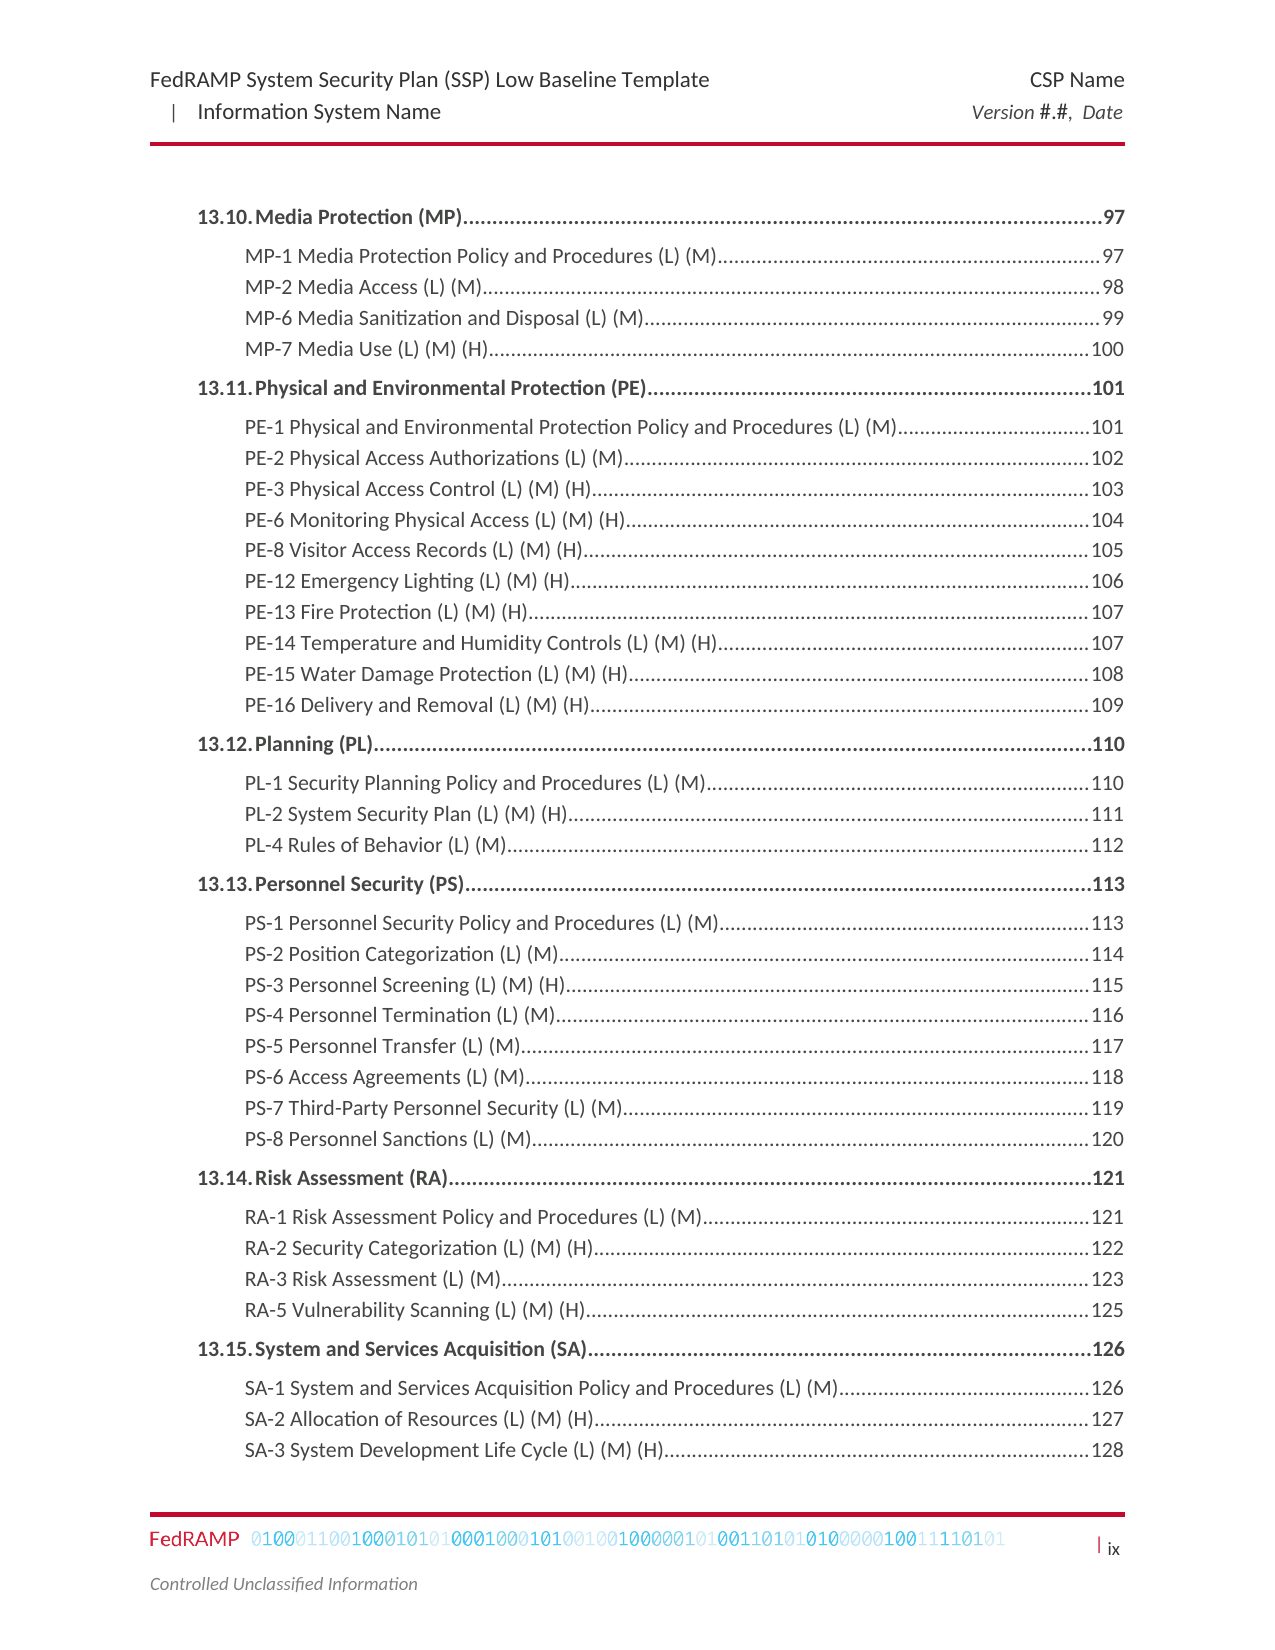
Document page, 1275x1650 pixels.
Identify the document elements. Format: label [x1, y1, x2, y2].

picture [150, 1529, 1005, 1555]
